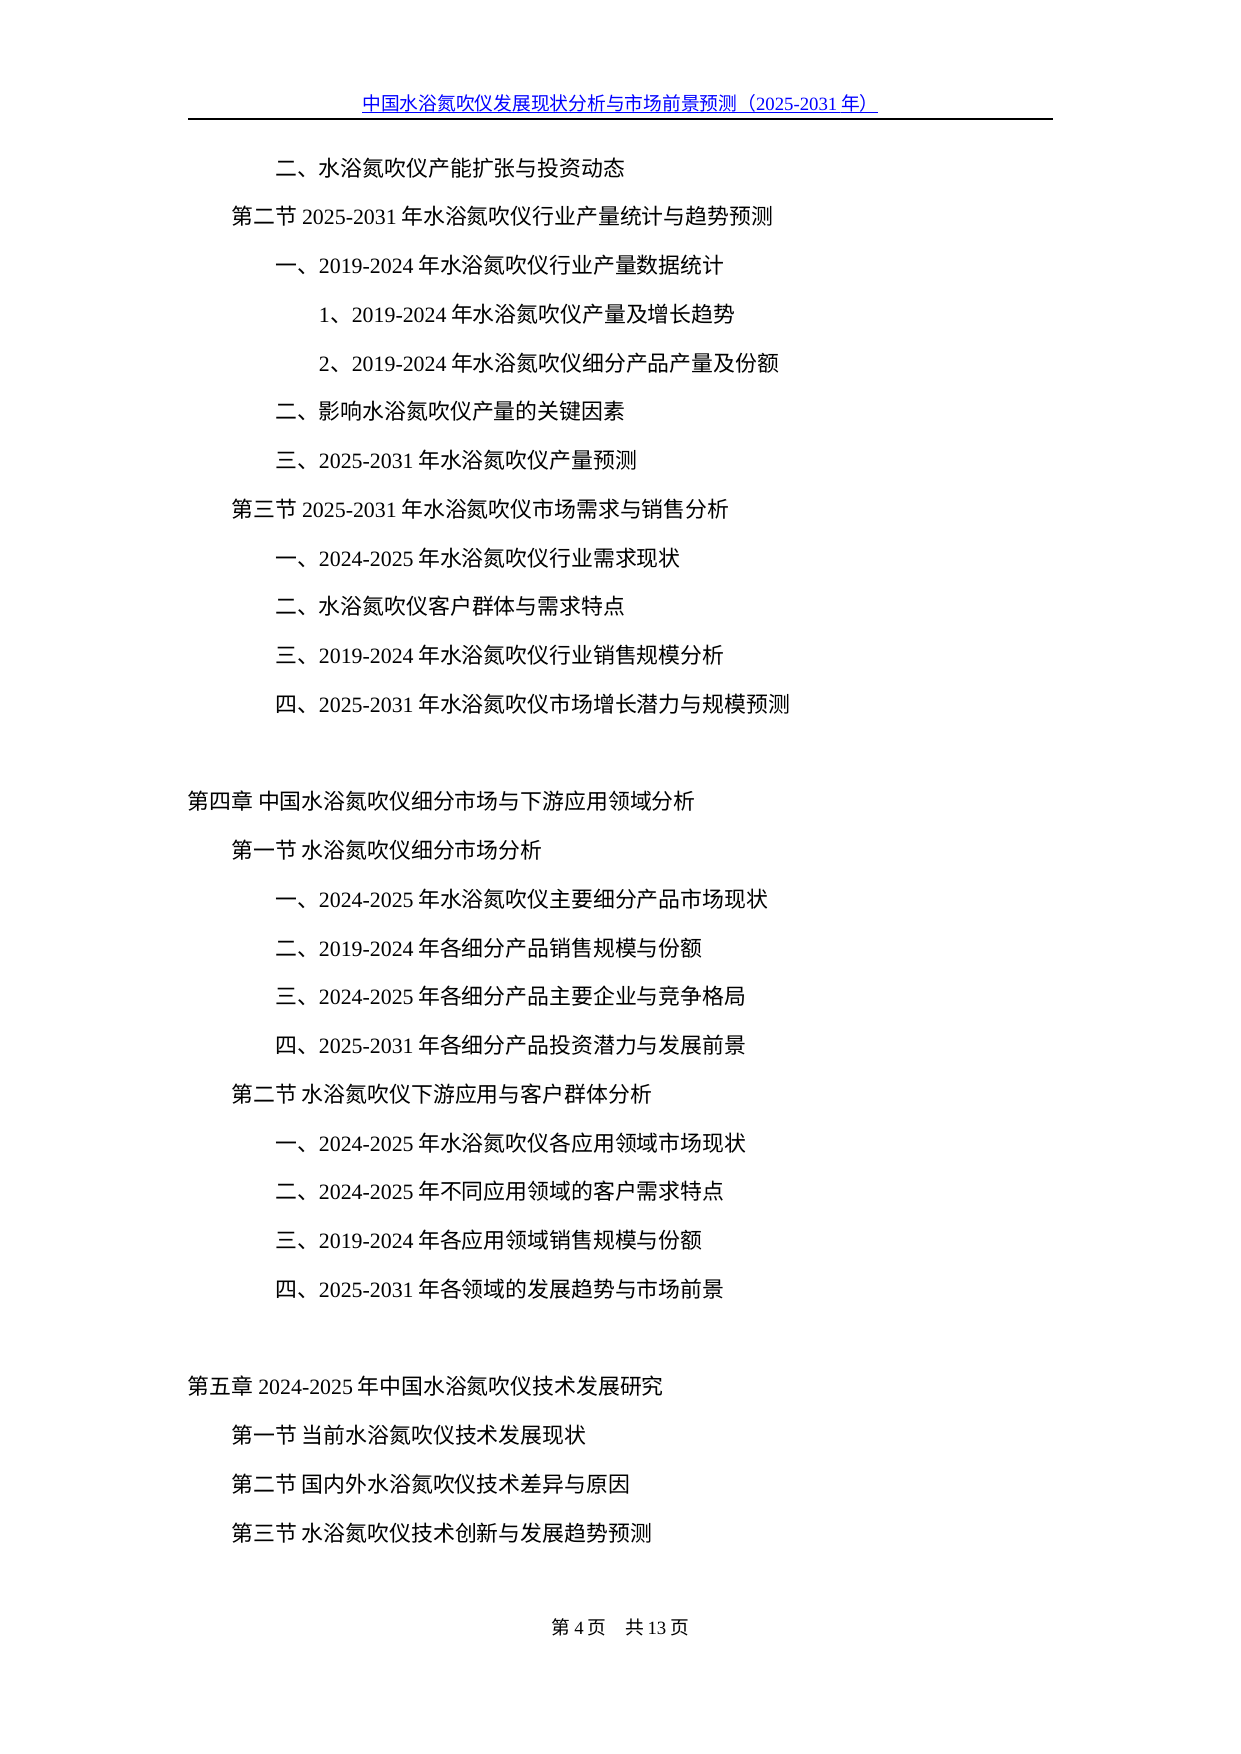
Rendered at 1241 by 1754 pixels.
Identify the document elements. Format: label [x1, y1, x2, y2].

text [187, 150, 1053, 1548]
